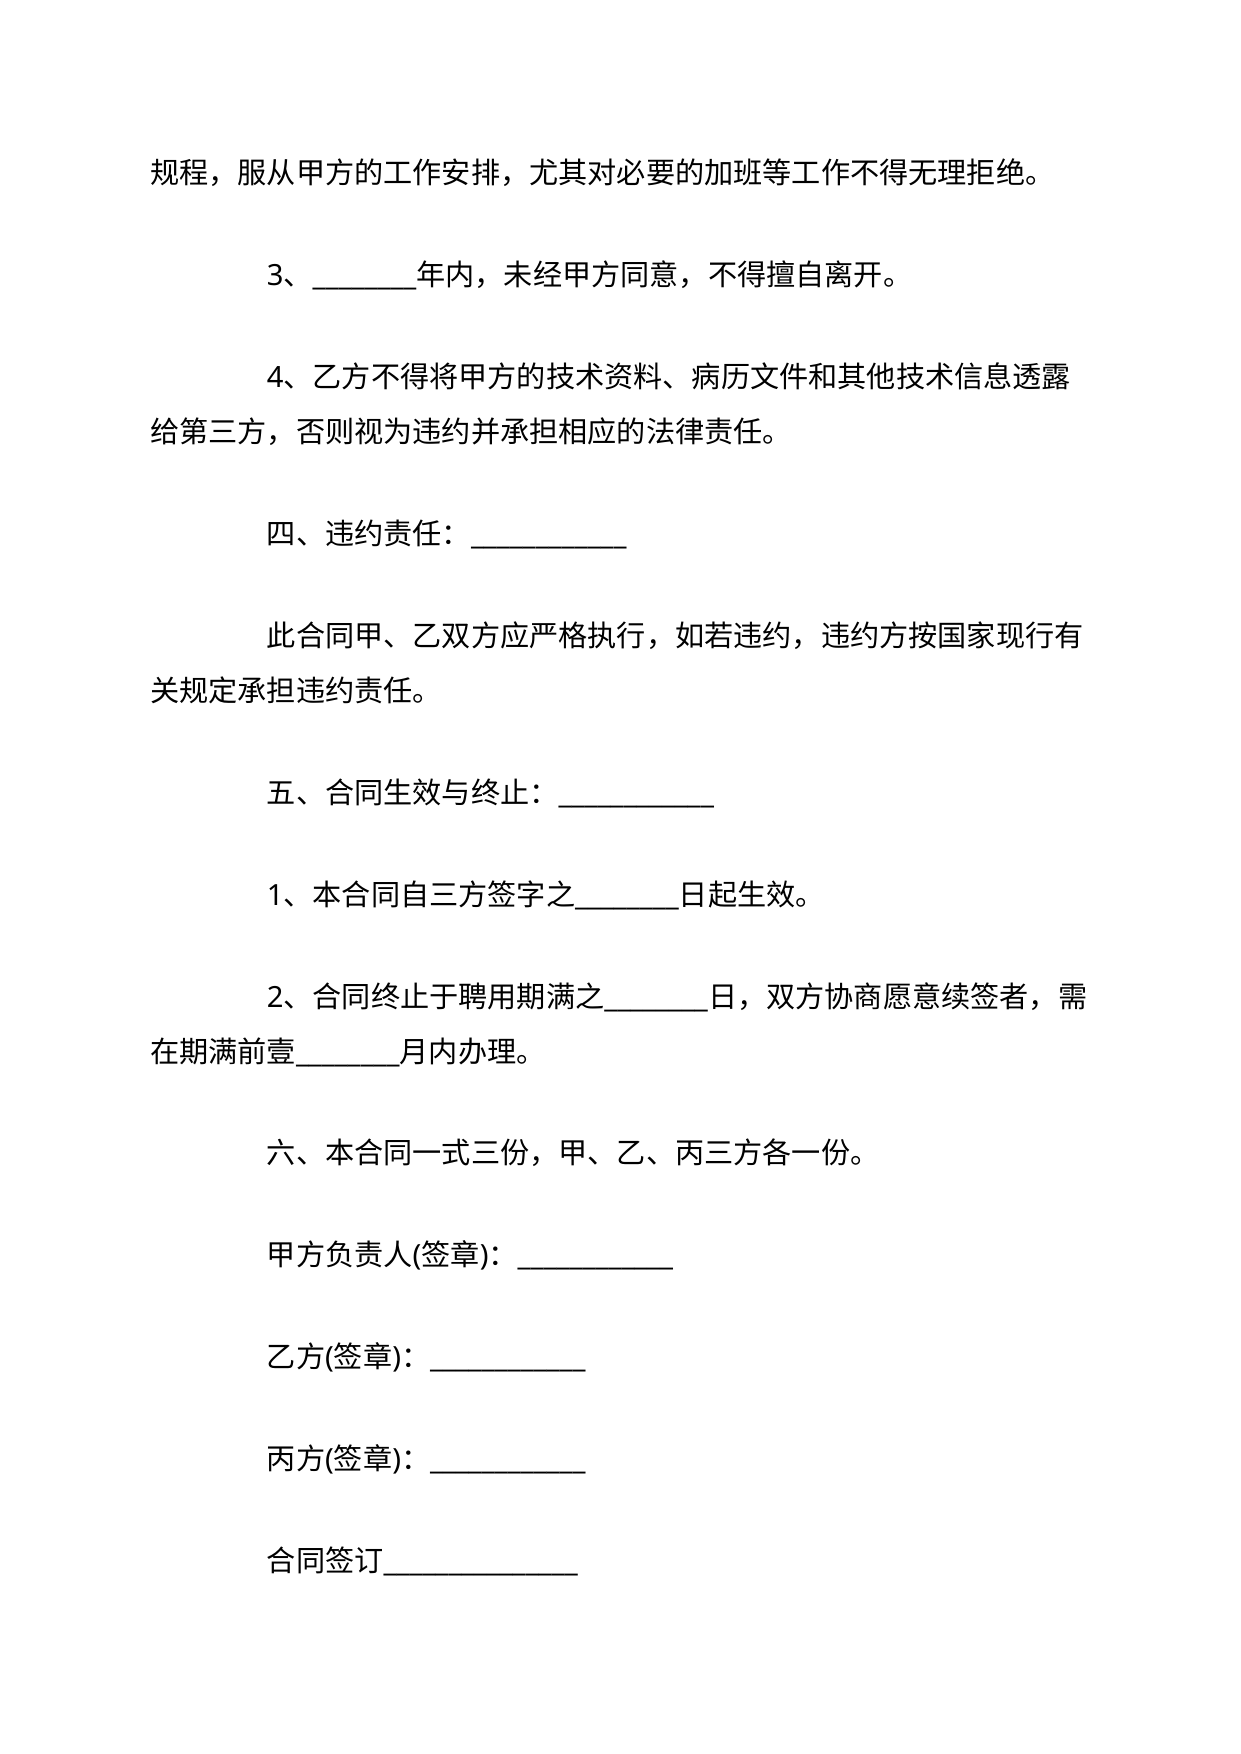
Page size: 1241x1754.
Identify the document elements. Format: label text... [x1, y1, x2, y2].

text 六、本合同一式三份，甲、乙、丙三方各一份。 [150, 1130, 1090, 1172]
text 4、乙方不得将甲方的技术资料、病历文件和其他技术信息透露给第三方，否则视为违约并承担相应的法律责任。 [150, 354, 1090, 451]
text 2、合同终止于聘用期满之________日，双方协商愿意续签者，需在期满前壹________月内办理。 [150, 973, 1090, 1071]
text 五、合同生效与终止：____________ [150, 769, 1090, 812]
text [150, 150, 1090, 192]
text 四、违约责任：____________ [150, 511, 1090, 553]
text 3、________年内，未经甲方同意，不得擅自离开。 [150, 252, 1090, 294]
text 合同签订_______________ [150, 1538, 1090, 1580]
text 丙方(签章)：____________ [150, 1436, 1090, 1478]
text 甲方负责人(签章)：____________ [150, 1232, 1090, 1274]
text 1、本合同自三方签字之________日起生效。 [150, 871, 1090, 913]
text 乙方(签章)：____________ [150, 1334, 1090, 1376]
text 此合同甲、乙双方应严格执行，如若违约，违约方按国家现行有关规定承担违约责任。 [150, 612, 1090, 710]
